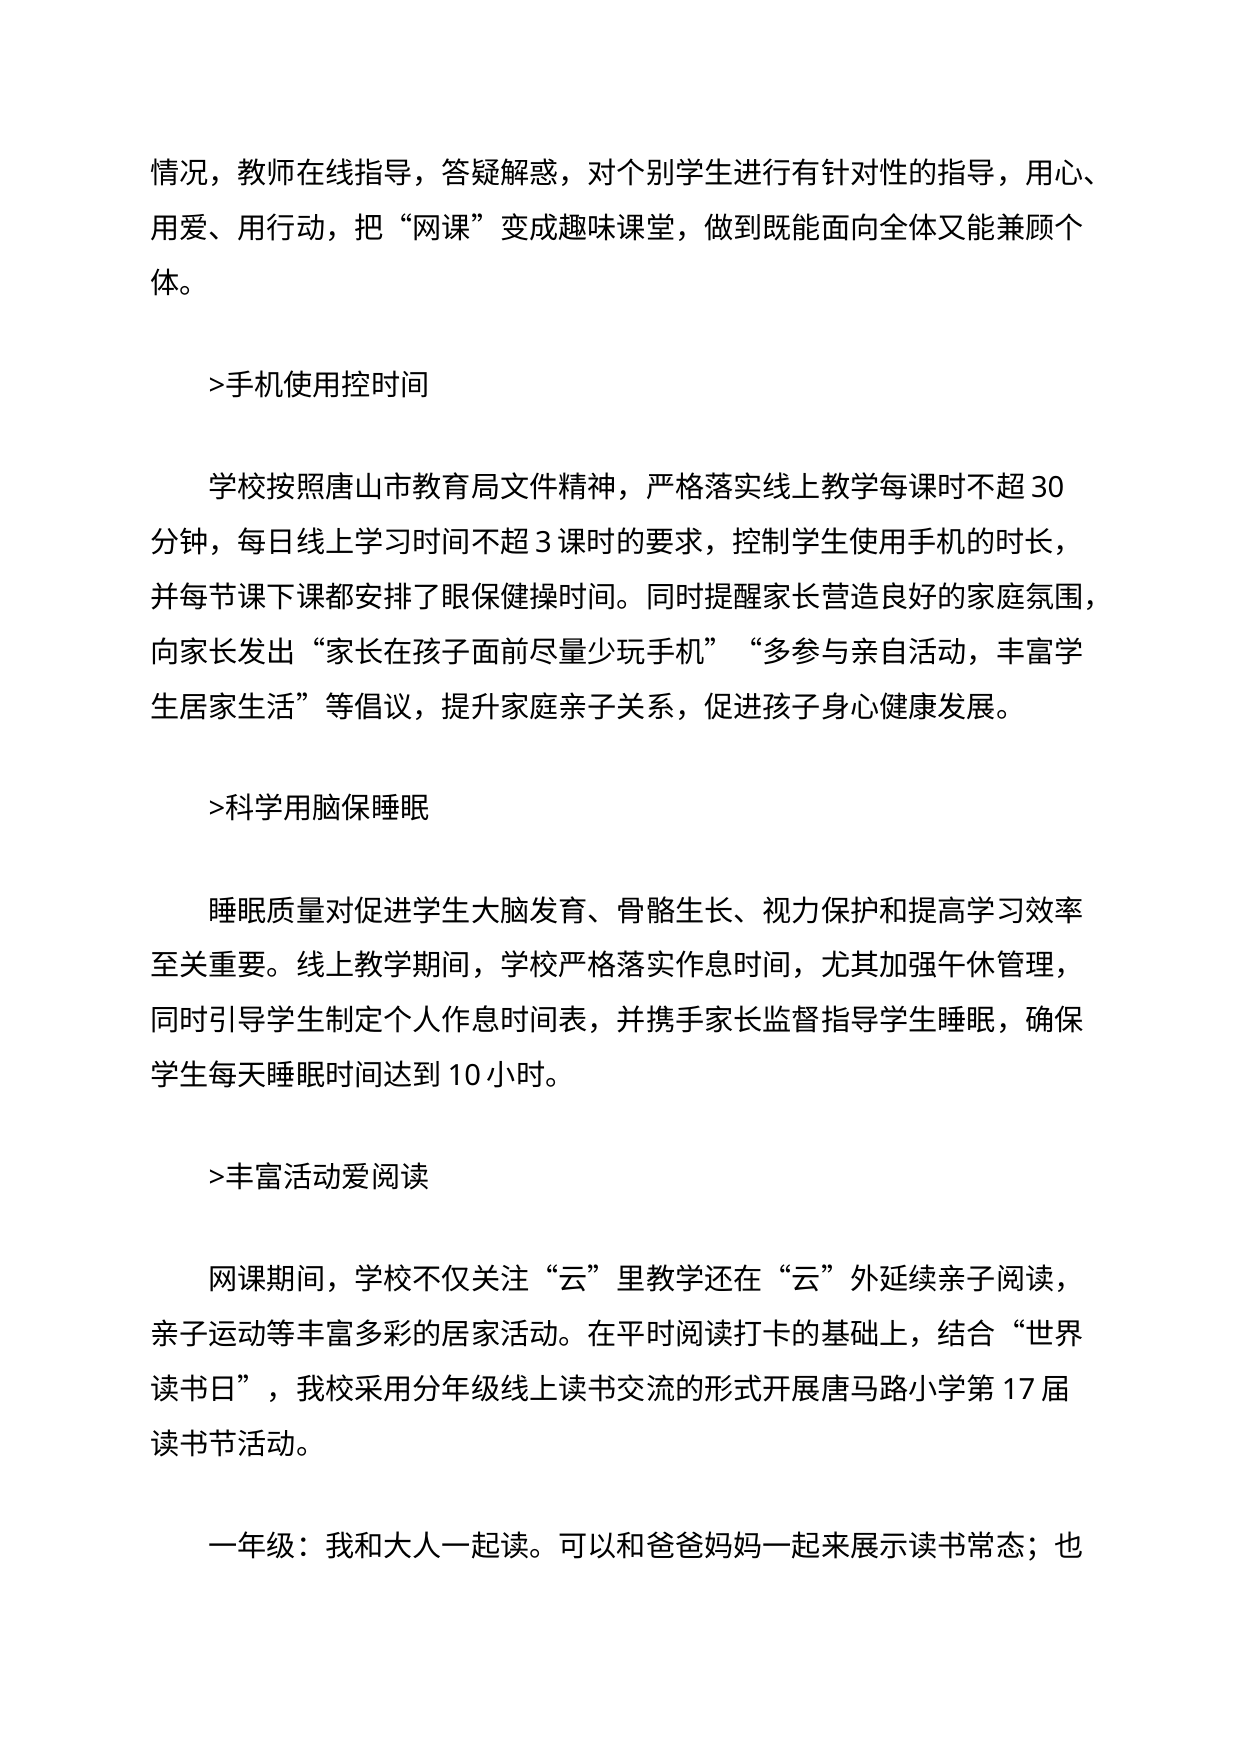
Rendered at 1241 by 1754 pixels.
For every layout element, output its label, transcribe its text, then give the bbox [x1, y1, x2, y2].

text >手机使用控时间 [150, 362, 1090, 404]
text >丰富活动爱阅读 [150, 1154, 1090, 1196]
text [150, 150, 1090, 302]
text 睡眠质量对促进学生大脑发育、骨骼生长、视力保护和提高学习效率至关重要。线上教学期间，学校严格落实作息时间，尤其加强午休管理，同时引导学生制定个人作息时间表，并携手家长监督指导学生睡眠，确保学生每天睡眠时间达到10小时。 [150, 887, 1090, 1094]
text 网课期间，学校不仅关注“云”里教学还在“云”外延续亲子阅读，亲子运动等丰富多彩的居家活动。在平时阅读打卡的基础上，结合“世界读书日”，我校采用分年级线上读书交流的形式开展唐马路小学第17届读书节活动。 [150, 1256, 1090, 1463]
text >科学用脑保睡眠 [150, 785, 1090, 827]
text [150, 1522, 1090, 1564]
text 学校按照唐山市教育局文件精神，严格落实线上教学每课时不超30分钟，每日线上学习时间不超3课时的要求，控制学生使用手机的时长，并每节课下课都安排了眼保健操时间。同时提醒家长营造良好的家庭氛围，向家长发出“家长在孩子面前尽量少玩手机”“多参与亲自活动，丰富学生居家生活”等倡议，提升家庭亲子关系，促进孩子身心健康发展。 [150, 463, 1090, 726]
